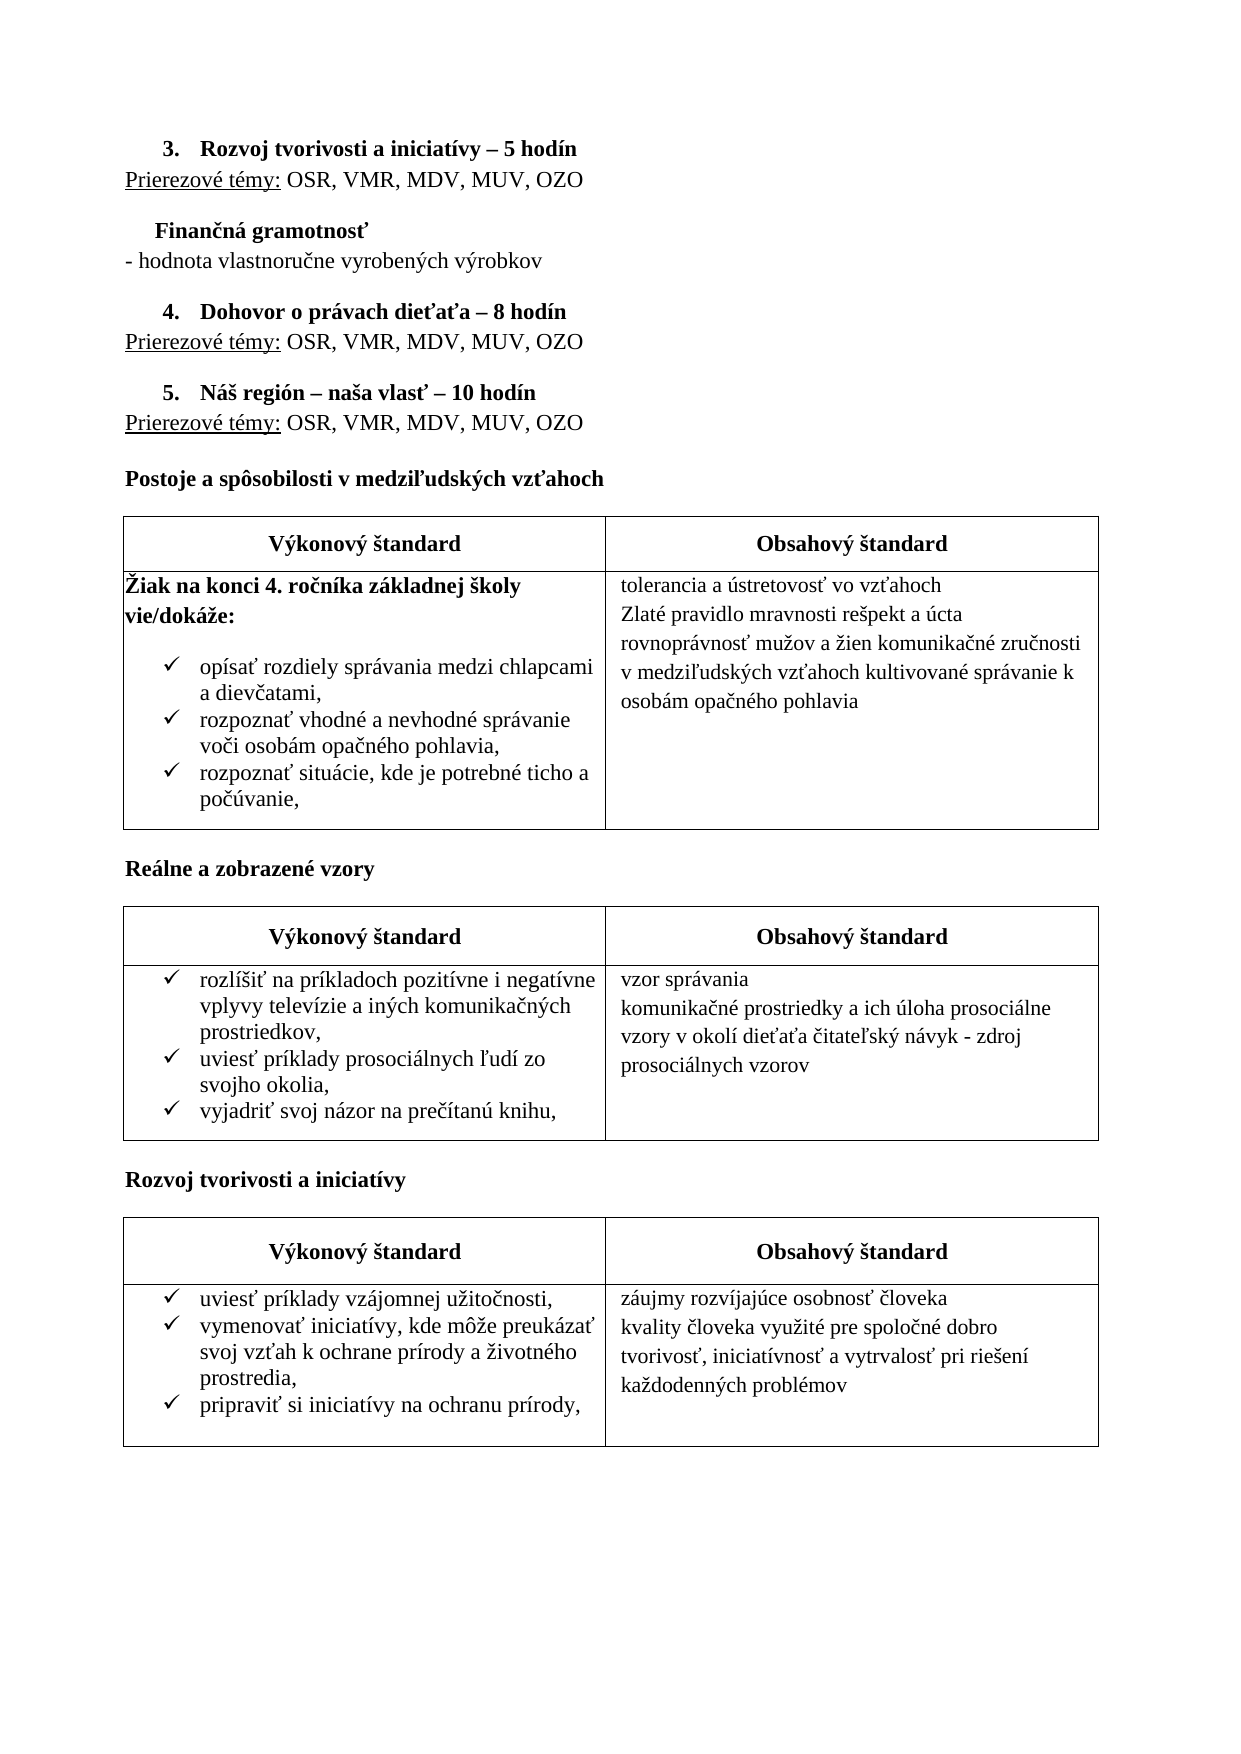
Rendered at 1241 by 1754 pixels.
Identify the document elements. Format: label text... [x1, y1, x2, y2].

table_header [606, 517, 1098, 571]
list Náš región – naša vlasť – 10 hodín [162, 379, 1103, 406]
text Prierezové témy: OSR, VMR, MDV, MUV, OZO [125, 328, 1103, 354]
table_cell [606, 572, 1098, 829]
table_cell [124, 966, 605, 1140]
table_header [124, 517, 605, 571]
list Rozvoj tvorivosti a iniciatívy – 5 hodín [162, 135, 1103, 162]
text Postoje a spôsobilosti v medziľudských vzťahoch [125, 464, 1103, 491]
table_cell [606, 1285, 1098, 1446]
text Prierezové témy: OSR, VMR, MDV, MUV, OZO [125, 166, 1103, 192]
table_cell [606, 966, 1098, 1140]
text Finančná gramotnosť [154, 217, 1103, 243]
text Prierezové témy: OSR, VMR, MDV, MUV, OZO [125, 409, 1103, 436]
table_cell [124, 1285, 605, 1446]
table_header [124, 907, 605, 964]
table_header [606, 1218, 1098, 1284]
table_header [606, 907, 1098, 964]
list Dohovor o právach dieťaťa – 8 hodín [162, 298, 1103, 324]
text Reálne a zobrazené vzory [125, 855, 1103, 882]
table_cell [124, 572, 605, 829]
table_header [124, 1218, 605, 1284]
text - hodnota vlastnoručne vyrobených výrobkov [125, 247, 1103, 273]
text Rozvoj tvorivosti a iniciatívy [125, 1166, 1103, 1192]
